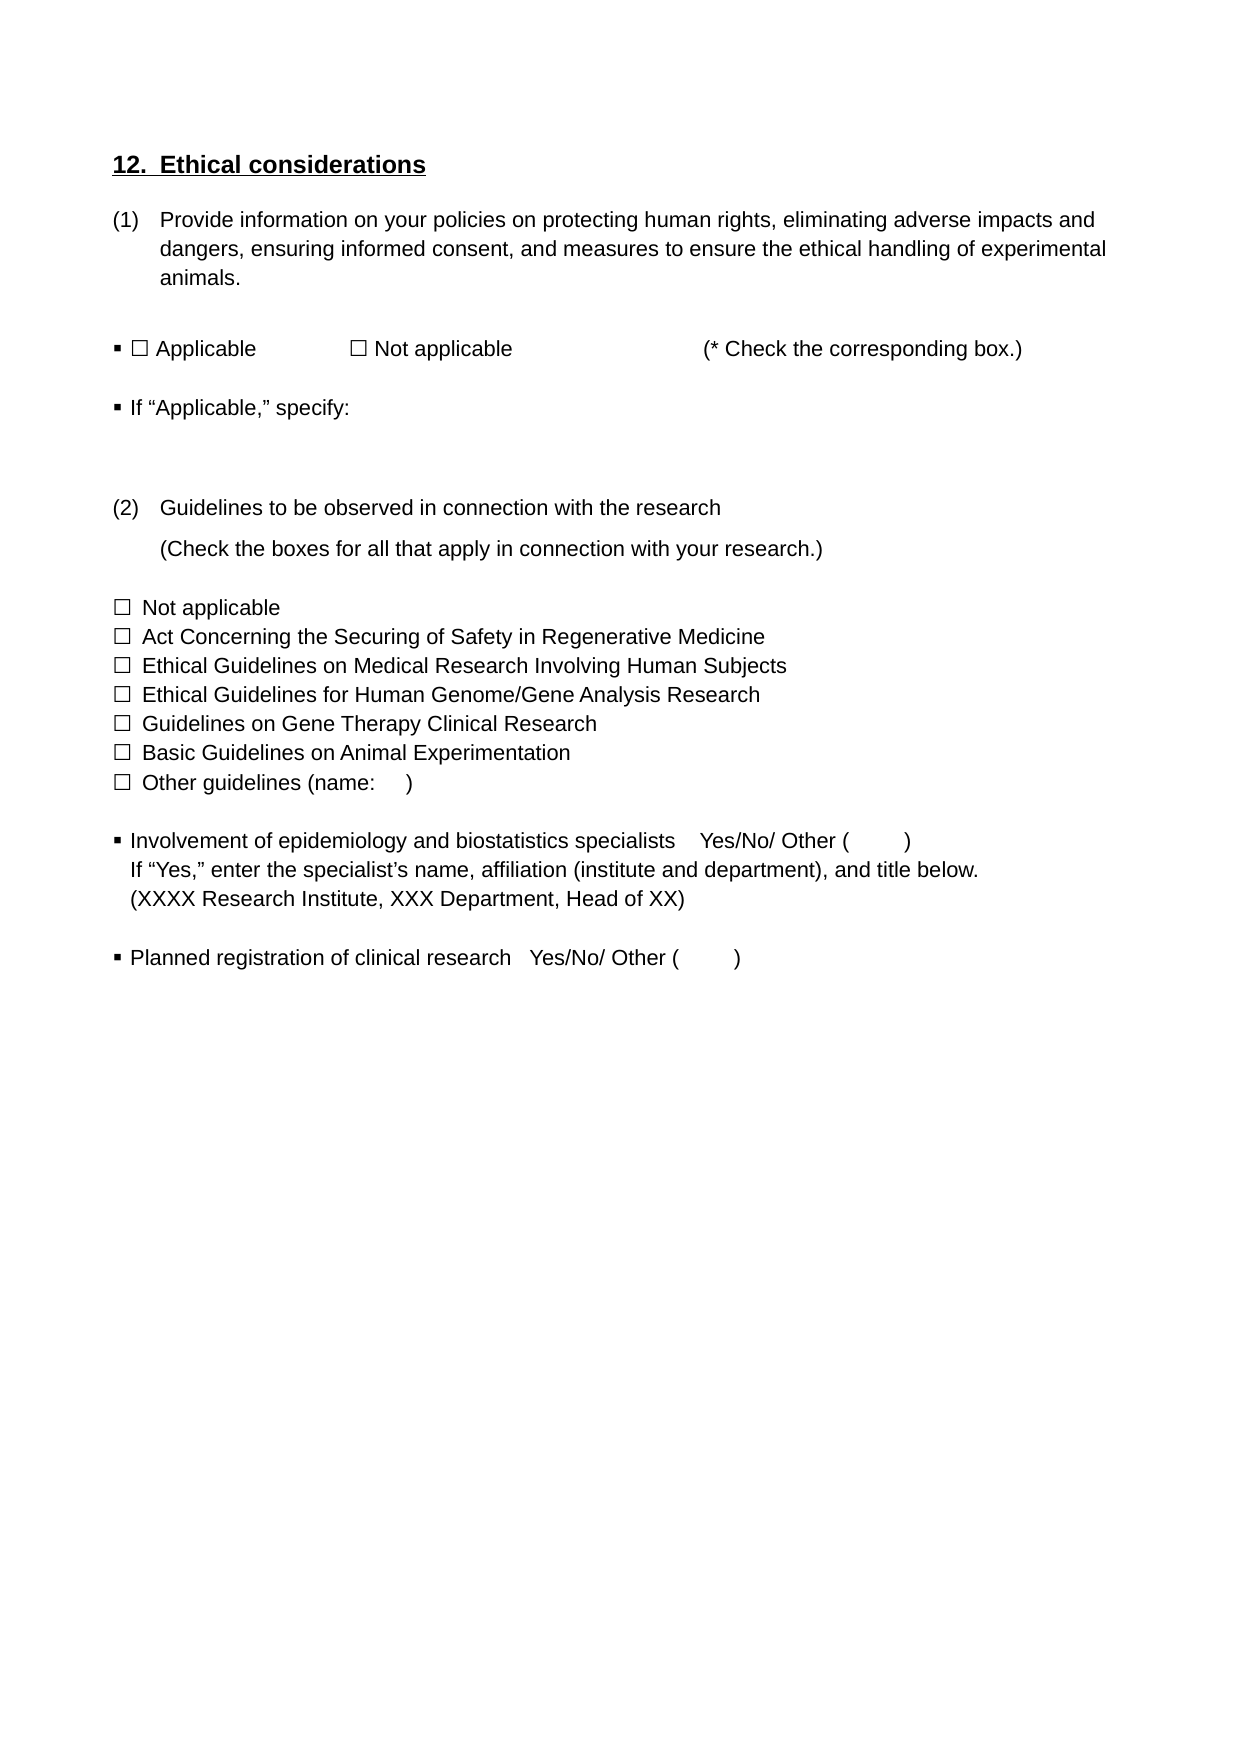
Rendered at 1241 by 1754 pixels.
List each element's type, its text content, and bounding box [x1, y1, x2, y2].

text If “Yes,” enter the specialist’s name, affiliation (institute and department), and title below. [130, 854, 1128, 883]
text Planned registration of clinical research Yes/No/ Other ( ) [112, 942, 1128, 971]
text Not applicable [112, 592, 1128, 621]
text Ethical Guidelines on Medical Research Involving Human Subjects [112, 650, 1128, 679]
subtitle (2) Guidelines to be observed in connection with the research [112, 492, 1128, 521]
subtitle (1) Provide information on your policies on protecting human rights, eliminating adverse impacts and dangers, ensuring informed consent, and measures to ensure the ethical handling of experimental animals. [112, 204, 1128, 292]
text (Check the boxes for all that apply in connection with your research.) [159, 533, 1128, 562]
text Other guidelines (name: ) [112, 767, 1128, 796]
subtitle 12. Ethical considerations [112, 150, 1128, 179]
text Involvement of epidemiology and biostatistics specialists Yes/No/ Other ( ) [112, 825, 1128, 854]
text (XXXX Research Institute, XXX Department, Head of XX) [130, 883, 1128, 912]
text If “Applicable,” specify: [112, 392, 1128, 421]
text Act Concerning the Securing of Safety in Regenerative Medicine [112, 621, 1128, 650]
text Ethical Guidelines for Human Genome/Gene Analysis Research [112, 679, 1128, 708]
text Applicable Not applicable (* Check the corresponding box.) [112, 333, 1128, 362]
text Guidelines on Gene Therapy Clinical Research [112, 708, 1128, 737]
text Basic Guidelines on Animal Experimentation [112, 737, 1128, 767]
